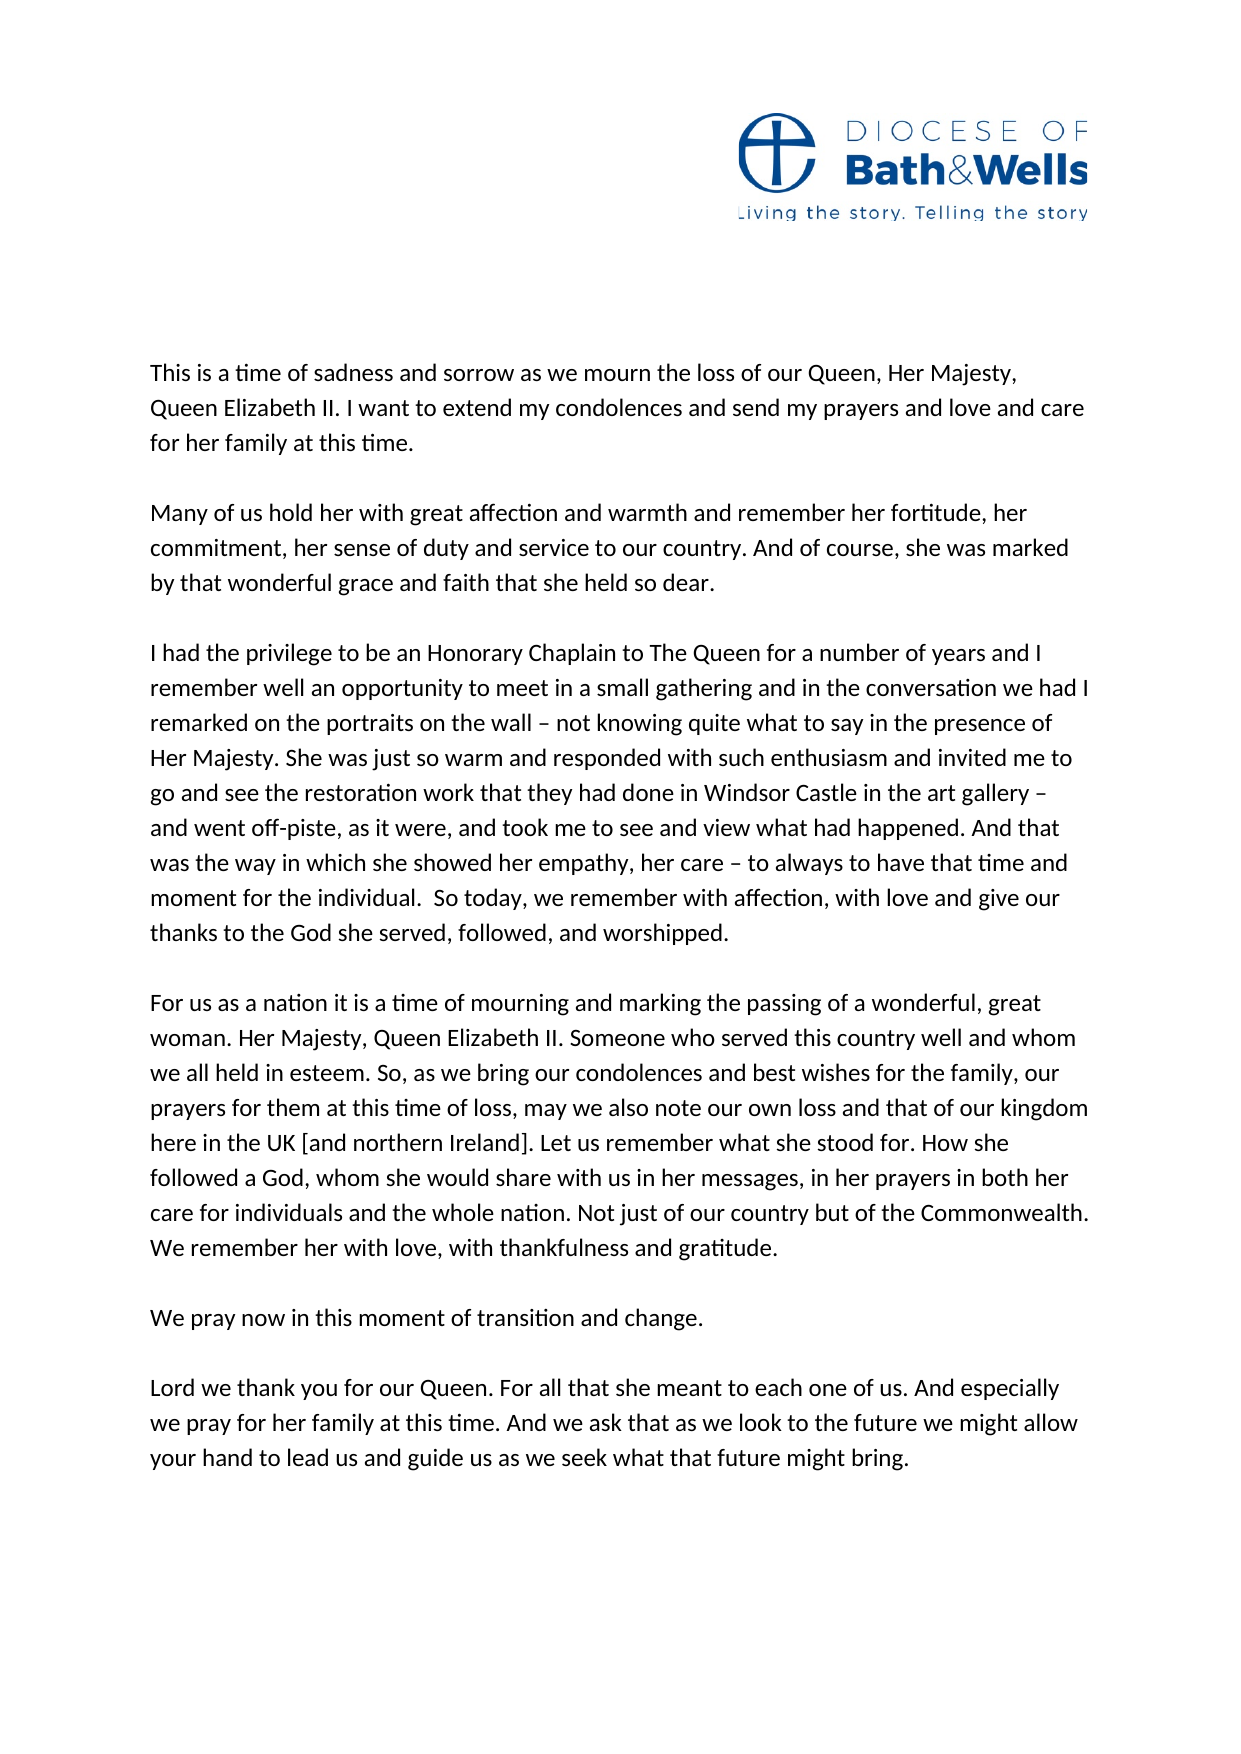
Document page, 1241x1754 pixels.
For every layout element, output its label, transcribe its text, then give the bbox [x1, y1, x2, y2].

text For us as a nation it is a time of mourning and marking the passing of a wonderful, great woman. Her Majesty, Queen Elizabeth II. Someone who served this country well and whom we all held in esteem. So, as we bring our condolences and best wishes for the family, our prayers for them at this time of loss, may we also note our own loss and that of our kingdom here in the UK [and northern Ireland]. Let us remember what she stood for. How she followed a God, whom she would share with us in her messages, in her prayers in both her care for individuals and the whole nation. Not just of our country but of the Commonwealth. We remember her with love, with thankfulness and gratitude. [150, 987, 1090, 1263]
text Many of us hold her with great affection and warmth and remember her fortitude, her commitment, her sense of duty and service to our country. And of course, she was marked by that wonderful grace and faith that she held so dear. [150, 497, 1090, 598]
text I had the privilege to be an Honorary Chaplain to The Queen for a number of years and I remember well an opportunity to meet in a small gathering and in the conversation we had I remarked on the portraits on the wall – not knowing quite what to say in the presence of Her Majesty. She was just so warm and responded with such enthusiasm and invited me to go and see the restoration work that they had done in Windsor Castle in the art gallery – and went off-piste, as it were, and took me to see and view what had happened. And that was the way in which she showed her empathy, her care – to always to have that time and moment for the individual. So today, we remember with affection, with love and give our thanks to the God she served, followed, and worshipped. [150, 637, 1090, 948]
text We pray now in this moment of transition and change. [150, 1302, 1090, 1333]
picture [737, 113, 1087, 220]
text This is a time of sadness and sorrow as we mourn the loss of our Queen, Her Majesty, Queen Elizabeth II. I want to extend my condolences and send my prayers and love and care for her family at this time. [150, 357, 1090, 458]
text Lord we thank you for our Queen. For all that she meant to each one of us. And especially we pray for her family at this time. And we ask that as we look to the future we might allow your hand to lead us and guide us as we seek what that future might bring. [150, 1372, 1090, 1473]
